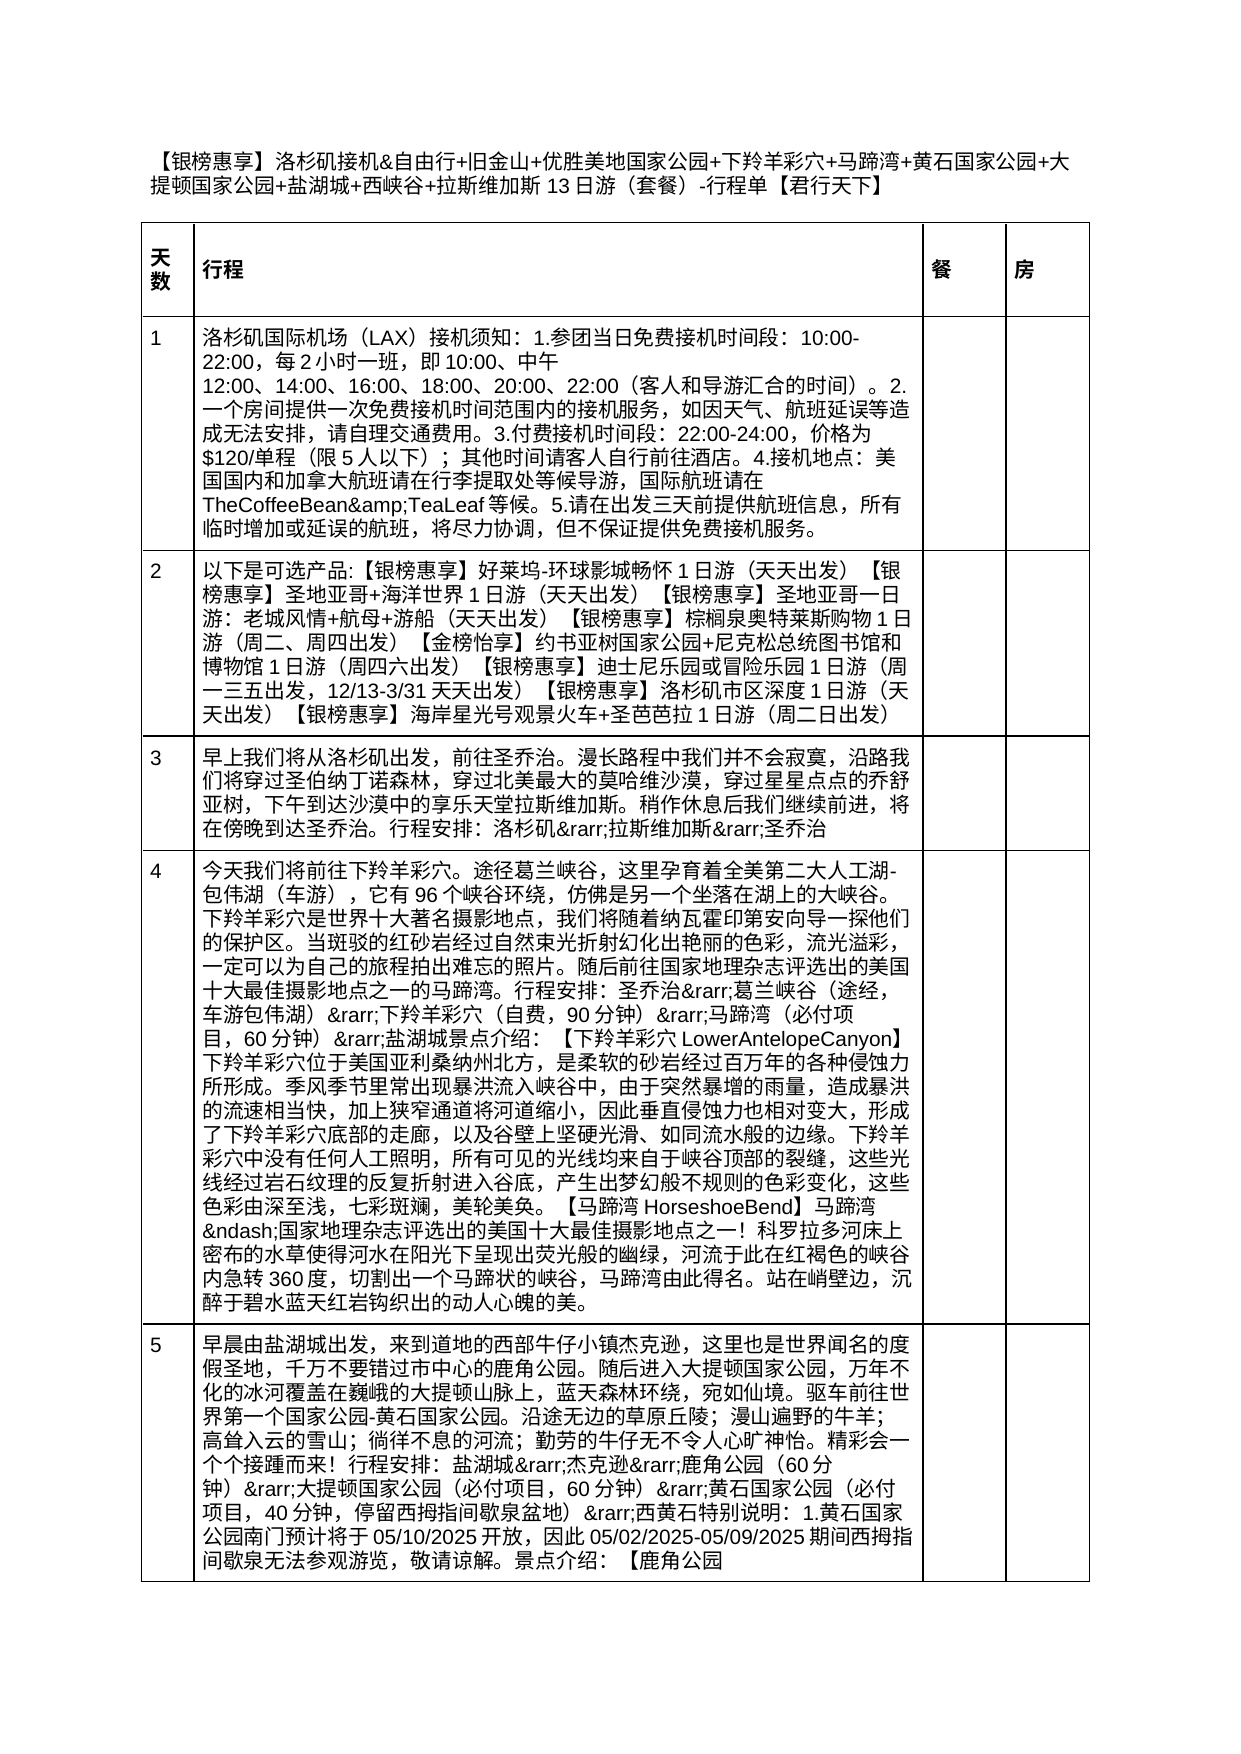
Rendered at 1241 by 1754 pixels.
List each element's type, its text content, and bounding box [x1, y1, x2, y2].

table_cell [1007, 317, 1089, 549]
table_cell 洛杉矶国际机场（LAX）接机须知：1.参团当日免费接机时间段：10:00-22:00，每2小时一班，即10:00、中午12:00、14:00、16:00、18:00、20:00、22:00（客人和导游汇合的时间）。2.一个房间提供一次免费接机时间范围内的接机服务，如因天气、航班延误等造成无法安排，请自理交通费用。3.付费接机时间段：22:00-24:00，价格为$120/单程（限5人以下）；其他时间请客人自行前往酒店。4.接机地点：美国国内和加拿大航班请在行李提取处等候导游，国际航班请在TheCoffeeBean&amp;TeaLeaf等候。5.请在出发三天前提供航班信息，所有临时增加或延误的航班，将尽力协调，但不保证提供免费接机服务。 [195, 317, 922, 549]
table_cell [924, 551, 1005, 735]
table_cell [924, 851, 1005, 1323]
table_cell [924, 1325, 1005, 1581]
table_cell [1007, 551, 1089, 735]
table_cell [1007, 1325, 1089, 1581]
table_cell 1 [142, 317, 193, 549]
table_cell [924, 317, 1005, 549]
table_header 餐 [924, 223, 1006, 316]
table_cell 以下是可选产品:【银榜惠享】好莱坞-环球影城畅怀1日游（天天出发）【银榜惠享】圣地亚哥+海洋世界1日游（天天出发）【银榜惠享】圣地亚哥一日游：老城风情+航母+游船（天天出发）【银榜惠享】棕榈泉奥特莱斯购物1日游（周二、周四出发）【金榜怡享】约书亚树国家公园+尼克松总统图书馆和博物馆1日游（周四六出发）【银榜惠享】迪士尼乐园或冒险乐园1日游（周一三五出发，12/13-3/31天天出发）【银榜惠享】洛杉矶市区深度1日游（天天出发）【银榜惠享】海岸星光号观景火车+圣芭芭拉1日游（周二日出发） [195, 551, 922, 735]
table_cell 3 [142, 736, 193, 849]
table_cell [195, 1325, 922, 1581]
table_cell 4 [142, 851, 193, 1323]
table_cell [1007, 737, 1089, 849]
text 【银榜惠享】洛杉矶接机&自由行+旧金山+优胜美地国家公园+下羚羊彩穴+马蹄湾+黄石国家公园+大提顿国家公园+盐湖城+西峡谷+拉斯维加斯 13日游（套餐）-行程单【君行天下】 [150, 150, 1090, 198]
table_header 行程 [195, 223, 923, 316]
table_cell 早上我们将从洛杉矶出发，前往圣乔治。漫长路程中我们并不会寂寞，沿路我们将穿过圣伯纳丁诺森林，穿过北美最大的莫哈维沙漠，穿过星星点点的乔舒亚树，下午到达沙漠中的享乐天堂拉斯维加斯。稍作休息后我们继续前进，将在傍晚到达圣乔治。行程安排：洛杉矶&rarr;拉斯维加斯&rarr;圣乔治 [195, 737, 922, 849]
table_cell [1007, 851, 1089, 1323]
table_cell 今天我们将前往下羚羊彩穴。途径葛兰峡谷，这里孕育着全美第二大人工湖-包伟湖（车游），它有96个峡谷环绕，仿佛是另一个坐落在湖上的大峡谷。下羚羊彩穴是世界十大著名摄影地点，我们将随着纳瓦霍印第安向导一探他们的保护区。当斑驳的红砂岩经过自然束光折射幻化出艳丽的色彩，流光溢彩，一定可以为自己的旅程拍出难忘的照片。随后前往国家地理杂志评选出的美国十大最佳摄影地点之一的马蹄湾。行程安排：圣乔治&rarr;葛兰峡谷（途经，车游包伟湖）&rarr;下羚羊彩穴（自费，90分钟）&rarr;马蹄湾（必付项目，60分钟）&rarr;盐湖城景点介绍：【下羚羊彩穴LowerAntelopeCanyon】下羚羊彩穴位于美国亚利桑纳州北方，是柔软的砂岩经过百万年的各种侵蚀力所形成。季风季节里常出现暴洪流入峡谷中，由于突然暴增的雨量，造成暴洪的流速相当快，加上狭窄通道将河道缩小，因此垂直侵蚀力也相对变大，形成了下羚羊彩穴底部的走廊，以及谷壁上坚硬光滑、如同流水般的边缘。下羚羊彩穴中没有任何人工照明，所有可见的光线均来自于峡谷顶部的裂缝，这些光线经过岩石纹理的反复折射进入谷底，产生出梦幻般不规则的色彩变化，这些色彩由深至浅，七彩斑斓，美轮美奂。【马蹄湾HorseshoeBend】马蹄湾&ndash;国家地理杂志评选出的美国十大最佳摄影地点之一！科罗拉多河床上密布的水草使得河水在阳光下呈现出荧光般的幽绿，河流于此在红褐色的峡谷内急转360度，切割出一个马蹄状的峡谷，马蹄湾由此得名。站在峭壁边，沉醉于碧水蓝天红岩钩织出的动人心魄的美。 [195, 851, 922, 1323]
table_cell [924, 737, 1005, 849]
table_cell 5 [142, 1324, 193, 1581]
table_header 房 [1007, 223, 1089, 316]
table_header 天数 [142, 223, 194, 316]
table_cell 2 [142, 551, 193, 735]
